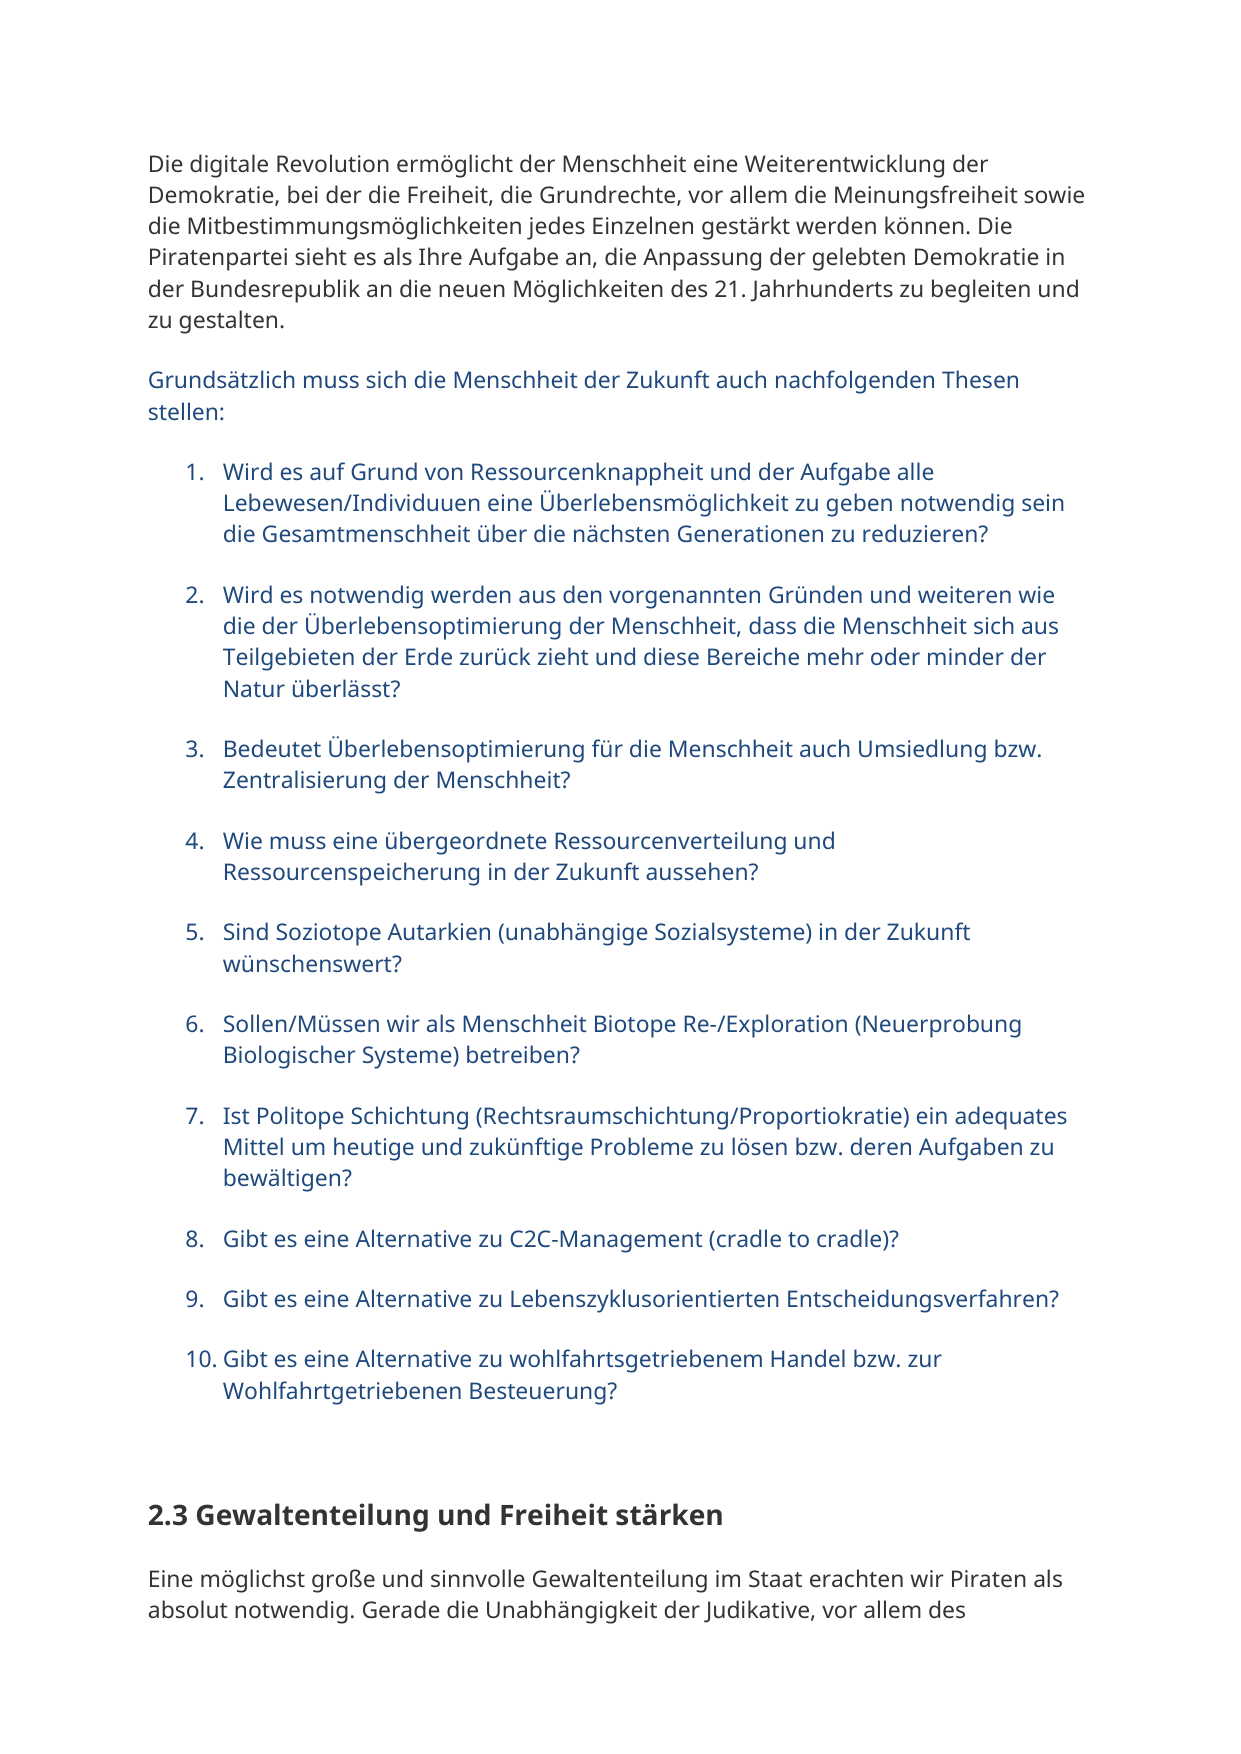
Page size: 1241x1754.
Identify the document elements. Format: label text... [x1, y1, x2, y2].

list Gibt es eine Alternative zu Lebenszyklusorientierten Entscheidungsverfahren? [185, 1283, 1093, 1314]
list Bedeutet Überlebensoptimierung für die Menschheit auch Umsiedlung bzw. Zentralisierung der Menschheit? [185, 733, 1093, 796]
text Die digitale Revolution ermöglicht der Menschheit eine Weiterentwicklung der Demokratie, bei der die Freiheit, die Grundrechte, vor allem die Meinungsfreiheit sowie die Mitbestimmungsmöglichkeiten jedes Einzelnen gestärkt werden können. Die Piratenpartei sieht es als Ihre Aufgabe an, die Anpassung der gelebten Demokratie in der Bundesrepublik an die neuen Möglichkeiten des 21. Jahrhunderts zu begleiten und zu gestalten. [148, 148, 1093, 335]
subtitle 2.3 Gewaltenteilung und Freiheit stärken [148, 1496, 1093, 1534]
list Wird es notwendig werden aus den vorgenannten Gründen und weiteren wie die der Überlebensoptimierung der Menschheit, dass die Menschheit sich aus Teilgebieten der Erde zurück zieht und diese Bereiche mehr oder minder der Natur überlässt? [185, 579, 1093, 704]
list Wird es auf Grund von Ressourcenknappheit und der Aufgabe alle Lebewesen/Individuuen eine Überlebensmöglichkeit zu geben notwendig sein die Gesamtmenschheit über die nächsten Generationen zu reduzieren? [185, 456, 1093, 550]
list Ist Politope Schichtung (Rechtsraumschichtung/Proportiokratie) ein adequates Mittel um heutige und zukünftige Probleme zu lösen bzw. deren Aufgaben zu bewältigen? [185, 1100, 1093, 1193]
list Sind Soziotope Autarkien (unabhängige Sozialsysteme) in der Zukunft wünschenswert? [185, 916, 1093, 979]
list Sollen/Müssen wir als Menschheit Biotope Re-/Exploration (Neuerprobung Biologischer Systeme) betreiben? [185, 1008, 1093, 1071]
list Gibt es eine Alternative zu C2C-Management (cradle to cradle)? [185, 1223, 1093, 1254]
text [148, 1563, 1093, 1626]
list Wie muss eine übergeordnete Ressourcenverteilung und Ressourcenspeicherung in der Zukunft aussehen? [185, 825, 1093, 887]
text Grundsätzlich muss sich die Menschheit der Zukunft auch nachfolgenden Thesen stellen: [148, 364, 1093, 427]
list Gibt es eine Alternative zu wohlfahrtsgetriebenem Handel bzw. zur Wohlfahrtgetriebenen Besteuerung? [185, 1343, 1093, 1406]
